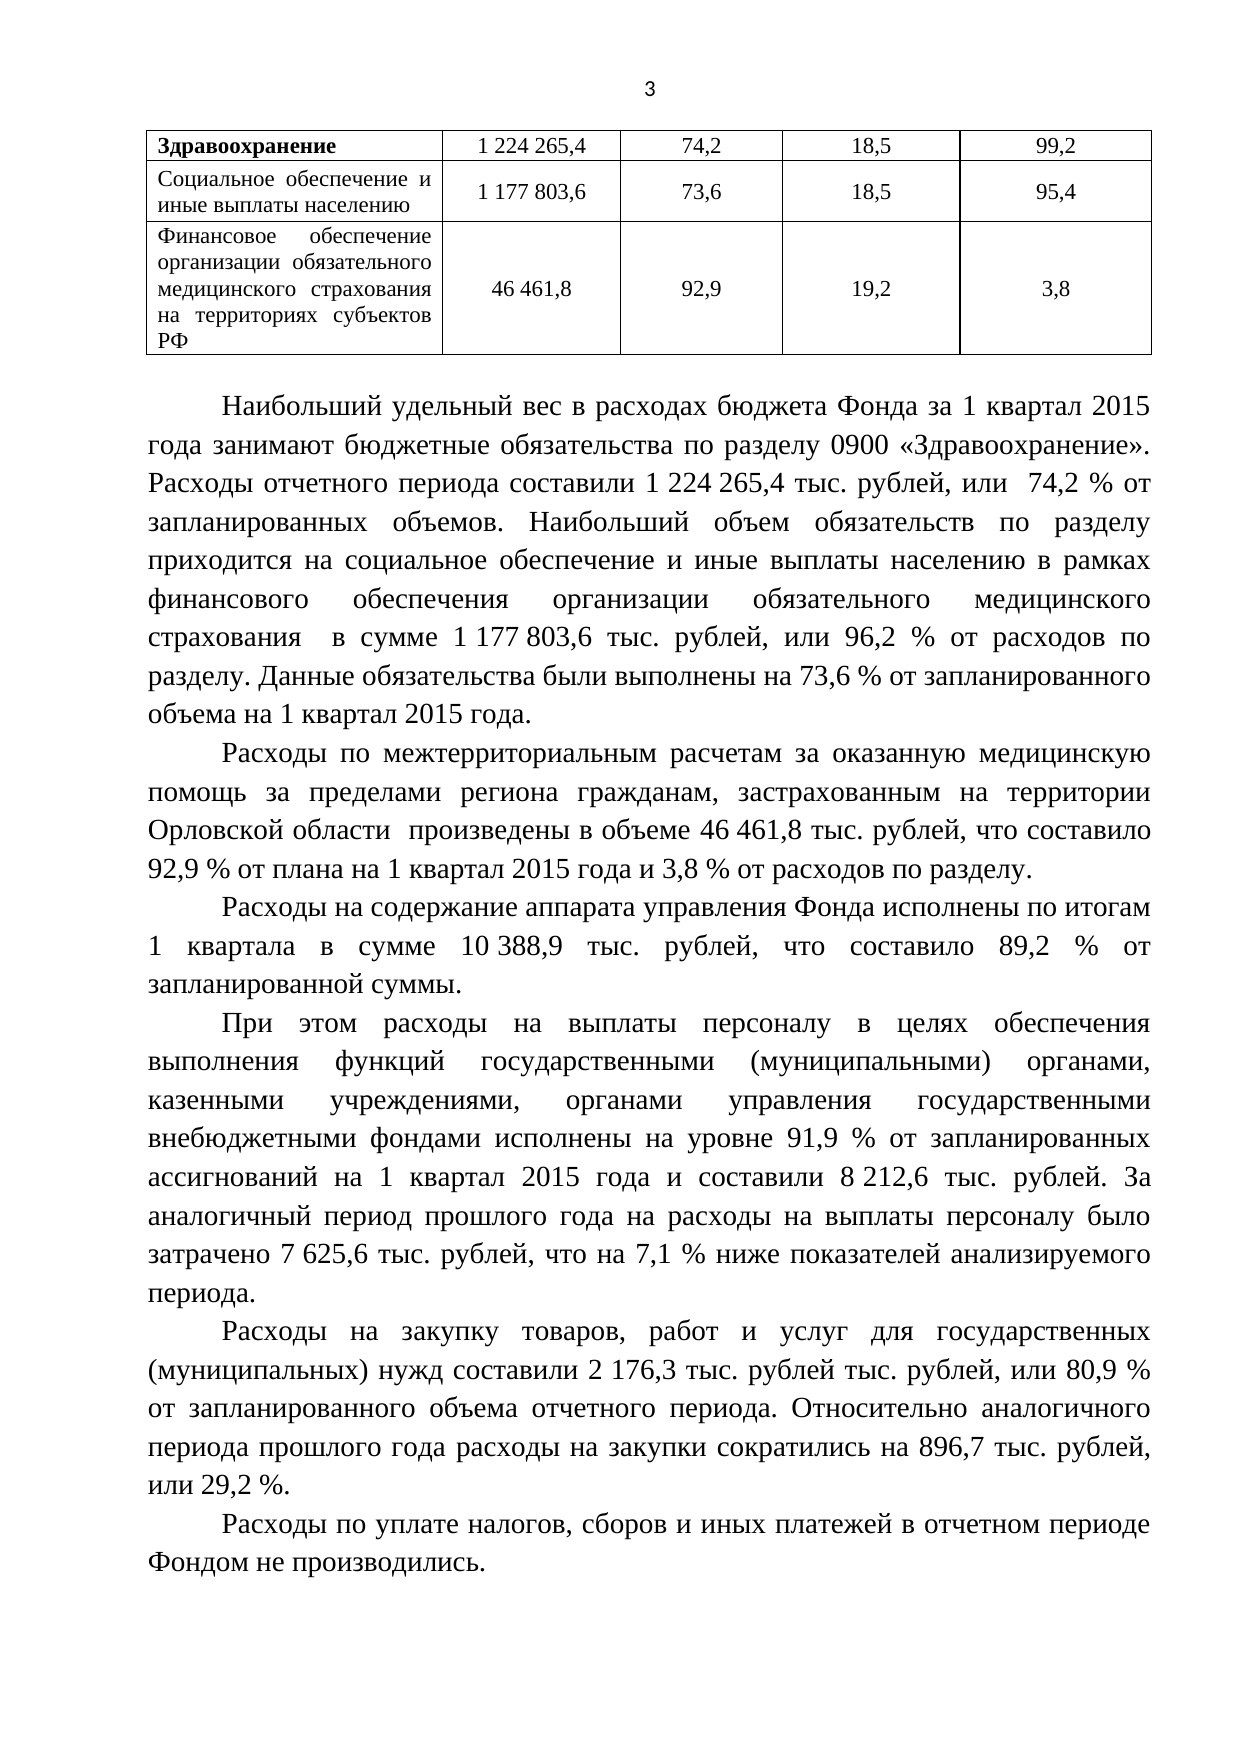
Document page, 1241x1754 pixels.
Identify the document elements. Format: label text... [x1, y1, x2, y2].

table_cell 74,2 [621, 131, 782, 160]
table_cell 18,5 [783, 161, 959, 221]
table_cell 99,2 [961, 131, 1151, 160]
table_cell 19,2 [783, 222, 959, 354]
table_cell 73,6 [621, 161, 782, 221]
table_cell Здравоохранение [147, 131, 442, 160]
table_cell 46 461,8 [443, 222, 620, 354]
table_cell 3,8 [961, 222, 1151, 354]
text Расходы на закупку товаров, работ и услуг для государственных (муниципальных) нужд составили 2 176,3 тыс. рублей тыс. рублей, или 80,9 % от запланированного объема отчетного периода. Относительно аналогичного периода прошлого года расходы на закупки сократились на 896,7 тыс. рублей, или 29,2 %. [148, 1313, 1152, 1501]
table_cell 92,9 [621, 222, 782, 354]
text Наибольший удельный вес в расходах бюджета Фонда за 1 квартал 2015 года занимают бюджетные обязательства по разделу 0900 «Здравоохранение». Расходы отчетного периода составили 1 224 265,4 тыс. рублей, или 74,2 % от запланированных объемов. Наибольший объем обязательств по разделу приходится на социальное обеспечение и иные выплаты населению в рамках финансового обеспечения организации обязательного медицинского страхования в сумме 1 177 803,6 тыс. рублей, или 96,2 % от расходов по разделу. Данные обязательства были выполнены на 73,6 % от запланированного объема на 1 квартал 2015 года. [148, 388, 1152, 730]
table_cell 18,5 [783, 131, 959, 160]
table_cell 1 177 803,6 [443, 161, 620, 221]
table_cell Социальное обеспечение и иные выплаты населению [147, 161, 442, 221]
table_cell 95,4 [961, 161, 1151, 221]
text Расходы по уплате налогов, сборов и иных платежей в отчетном периоде Фондом не производились. [148, 1506, 1152, 1578]
text Расходы на содержание аппарата управления Фонда исполнены по итогам 1 квартала в сумме 10 388,9 тыс. рублей, что составило 89,2 % от запланированной суммы. [148, 889, 1152, 1000]
table_cell 1 224 265,4 [443, 131, 620, 160]
text При этом расходы на выплаты персоналу в целях обеспечения выполнения функций государственными (муниципальными) органами, казенными учреждениями, органами управления государственными внебюджетными фондами исполнены на уровне 91,9 % от запланированных ассигнований на 1 квартал 2015 года и составили 8 212,6 тыс. рублей. За аналогичный период прошлого года на расходы на выплаты персоналу было затрачено 7 625,6 тыс. рублей, что на 7,1 % ниже показателей анализируемого периода. [148, 1005, 1152, 1308]
table_cell Финансовое обеспечение организации обязательного медицинского страхования на территориях субъектов РФ [147, 222, 442, 354]
text Расходы по межтерриториальным расчетам за оказанную медицинскую помощь за пределами региона гражданам, застрахованным на территории Орловской области произведены в объеме 46 461,8 тыс. рублей, что составило 92,9 % от плана на 1 квартал 2015 года и 3,8 % от расходов по разделу. [148, 735, 1152, 884]
